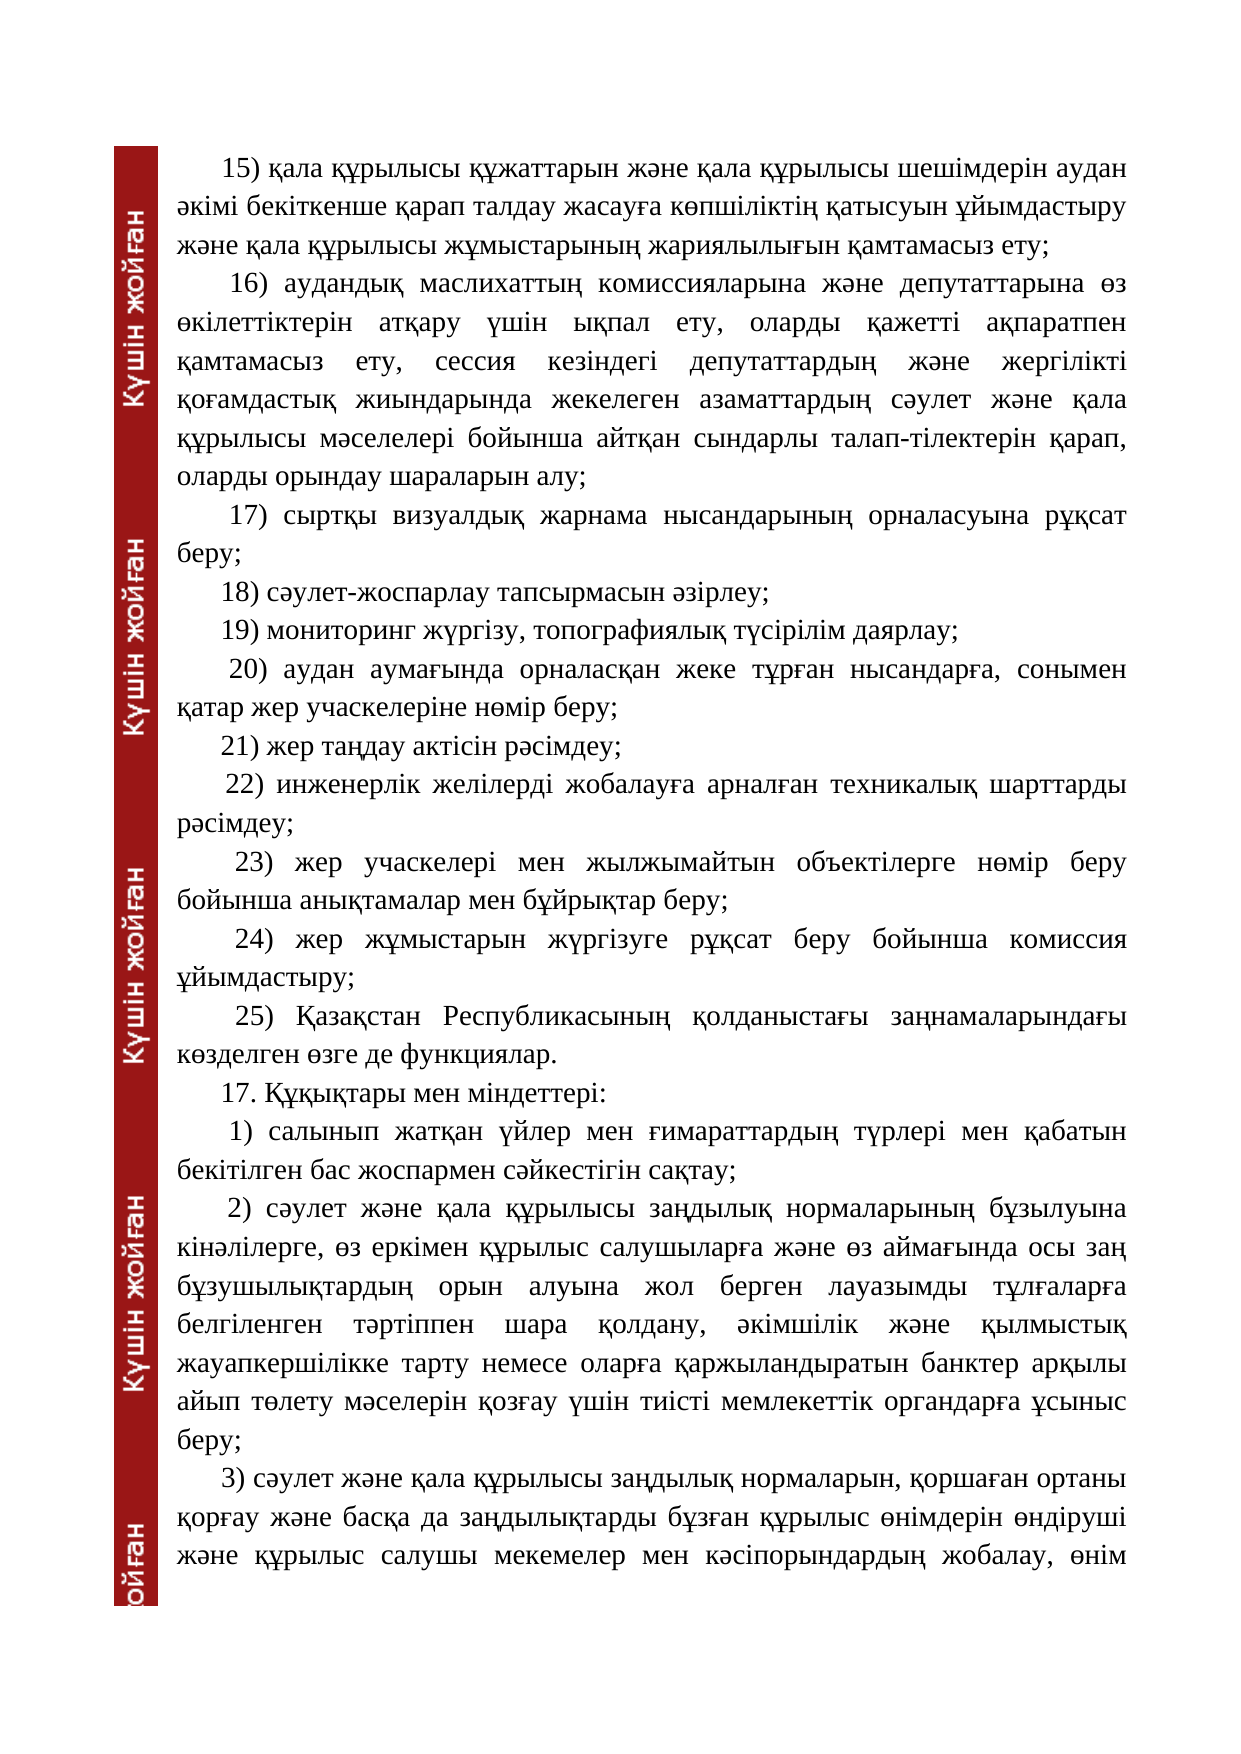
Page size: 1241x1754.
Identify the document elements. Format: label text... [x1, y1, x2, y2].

text 18) сәулет-жоспарлау тапсырмасын әзірлеу; [112, 574, 1128, 607]
picture [114, 762, 158, 767]
text 20) аудан аумағында орналасқан жеке тұрған нысандарға, сонымен қатар жер учаскелеріне нөмір беру; [112, 651, 1128, 723]
text 2) сәулет және қала құрылысы заңдылық нормаларының бұзылуына кінәлілерге, өз еркімен құрылыс салушыларға және өз аймағында осы заң бұзушылықтардың орын алуына жол берген лауазымды тұлғаларға белгіленген тәртіппен шара қолдану, әкімшілік және қылмыстық жауапкершілікке тарту немесе оларға қаржыландыратын банктер арқылы айып төлету мәселерін қозғау үшін тиісті мемлекеттік органдарға ұсыныс беру; [112, 1191, 1128, 1455]
text 22) инженерлік желілерді жобалауға арналған техникалық шарттарды рәсімдеу; [112, 767, 1128, 839]
text 21) жер таңдау актісін рәсімдеу; [112, 728, 1128, 762]
picture [114, 723, 158, 728]
picture [114, 146, 158, 150]
text 16) аудандық маслихаттың комиссияларына және депутаттарына өз өкілеттіктерін атқару үшін ықпал ету, оларды қажетті ақпаратпен қамтамасыз ету, сессия кезіндегі депутаттардың және жергілікті қоғамдастық жиындарында жекелеген азаматтардың сәулет және қала құрылысы мәселелері бойынша айтқан сындарлы талап-тілектерін қарап, оларды орындау шараларын алу; [112, 266, 1128, 492]
text 1) салынып жатқан үйлер мен ғимараттардың түрлері мен қабатын бекітілген бас жоспармен сәйкестігін сақтау; [112, 1113, 1128, 1186]
picture [114, 839, 158, 844]
text 17) сыртқы визуалдық жарнама нысандарының орналасуына рұқсат беру; [112, 497, 1128, 569]
picture [114, 1186, 158, 1191]
picture [114, 261, 158, 266]
picture [114, 607, 158, 612]
picture [114, 1571, 158, 1606]
text 15) қала құрылысы құжаттарын және қала құрылысы шешімдерін аудан әкімі бекіткенше қарап талдау жасауға көпшіліктің қатысуын ұйымдастыру және қала құрылысы жұмыстарының жариялылығын қамтамасыз ету; [112, 150, 1128, 261]
text 24) жер жұмыстарын жүргізуге рұқсат беру бойынша комиссия ұйымдастыру; [112, 921, 1128, 993]
text 23) жер учаскелері мен жылжымайтын объектілерге нөмір беру бойынша анықтамалар мен бұйрықтар беру; [112, 844, 1128, 916]
picture [114, 1455, 158, 1460]
text 25) Қазақстан Республикасының қолданыстағы заңнамаларындағы көзделген өзге де функциялар. [112, 998, 1128, 1070]
picture [114, 993, 158, 998]
picture [114, 1108, 158, 1113]
picture [114, 1070, 158, 1075]
picture [114, 916, 158, 921]
picture [114, 646, 158, 651]
text 17. Құқықтары мен міндеттері: [112, 1075, 1128, 1108]
picture [114, 492, 158, 497]
picture [114, 569, 158, 574]
text 19) мониторинг жүргізу, топографиялық түсірілім даярлау; [112, 612, 1128, 646]
